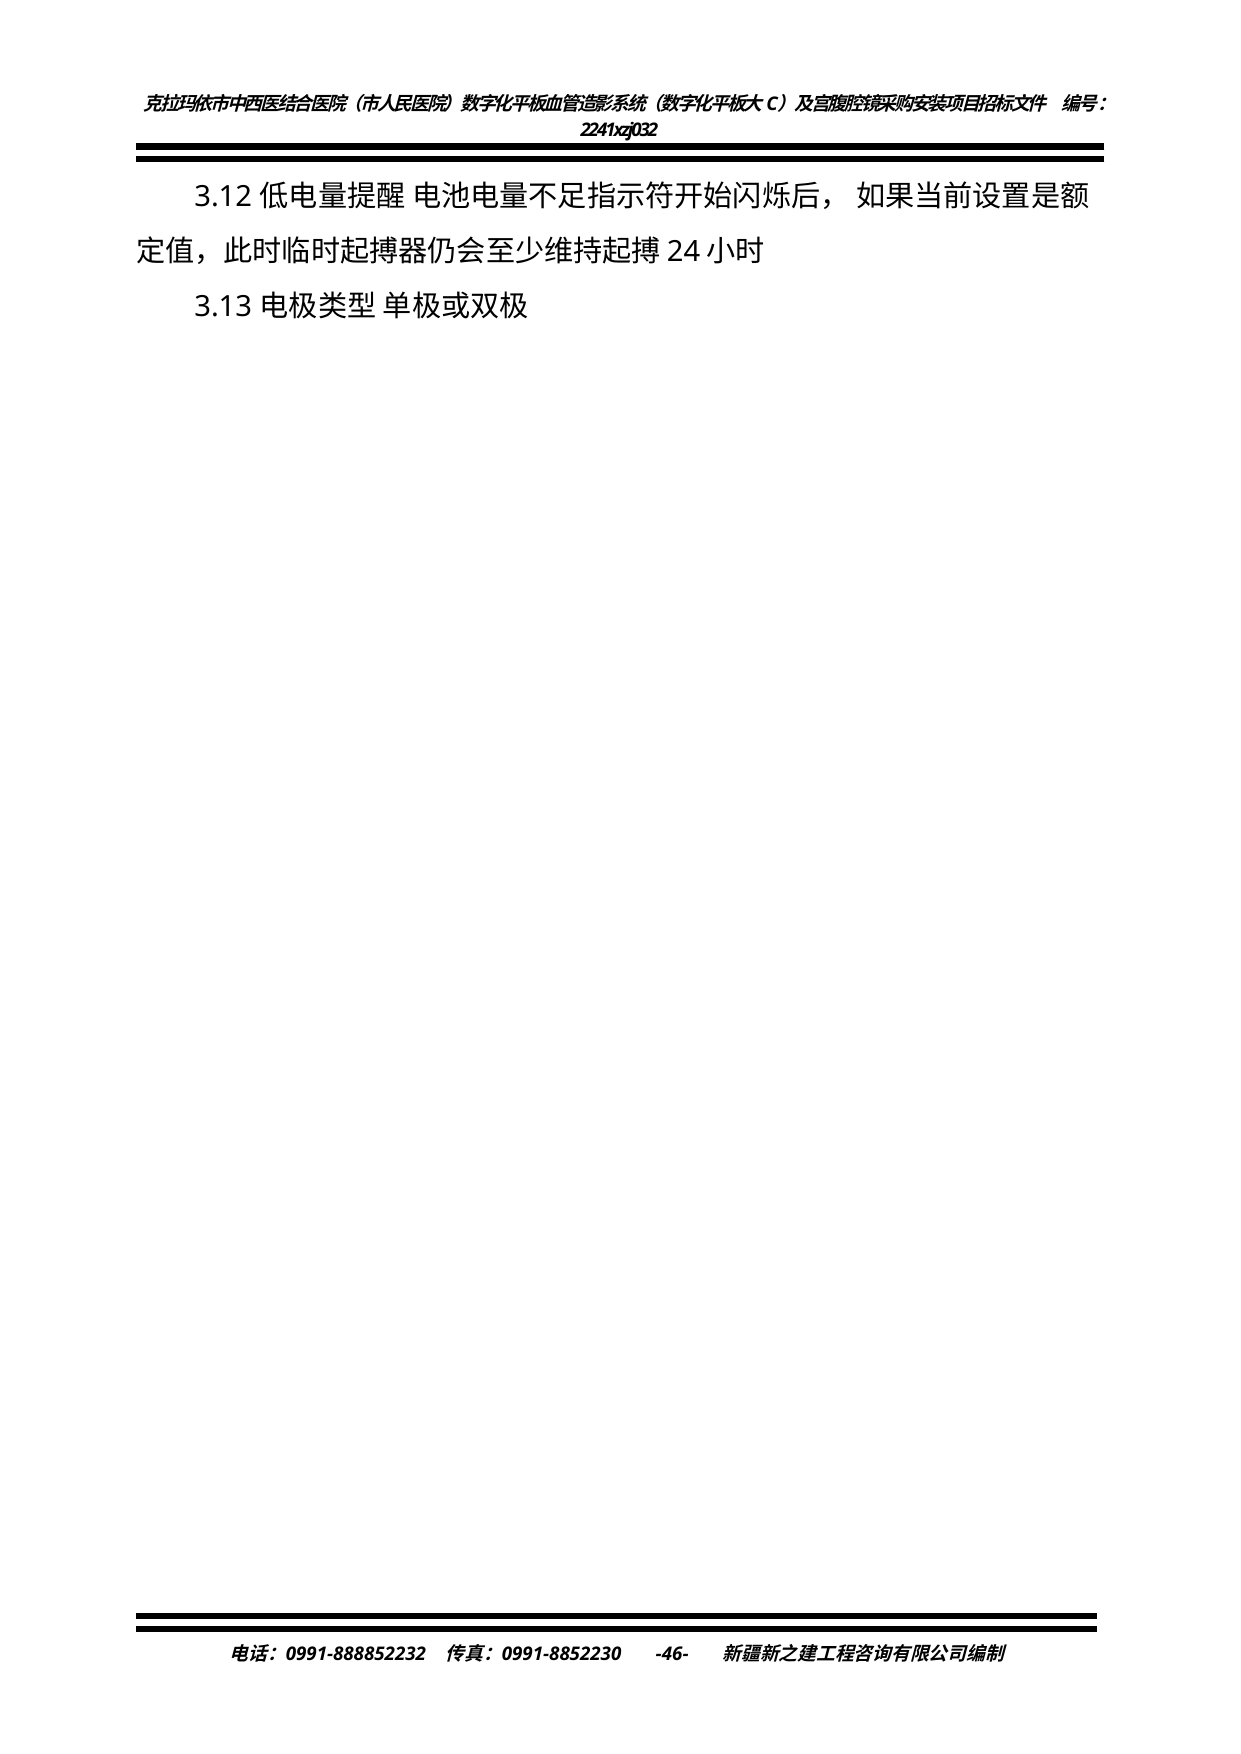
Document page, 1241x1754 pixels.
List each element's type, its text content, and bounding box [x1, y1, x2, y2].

text 3.13 电极类型 单极或双极 [136, 283, 1104, 325]
text 3.12 低电量提醒 电池电量不足指示符开始闪烁后， 如果当前设置是额定值，此时临时起搏器仍会至少维持起搏24小时 [136, 173, 1104, 270]
